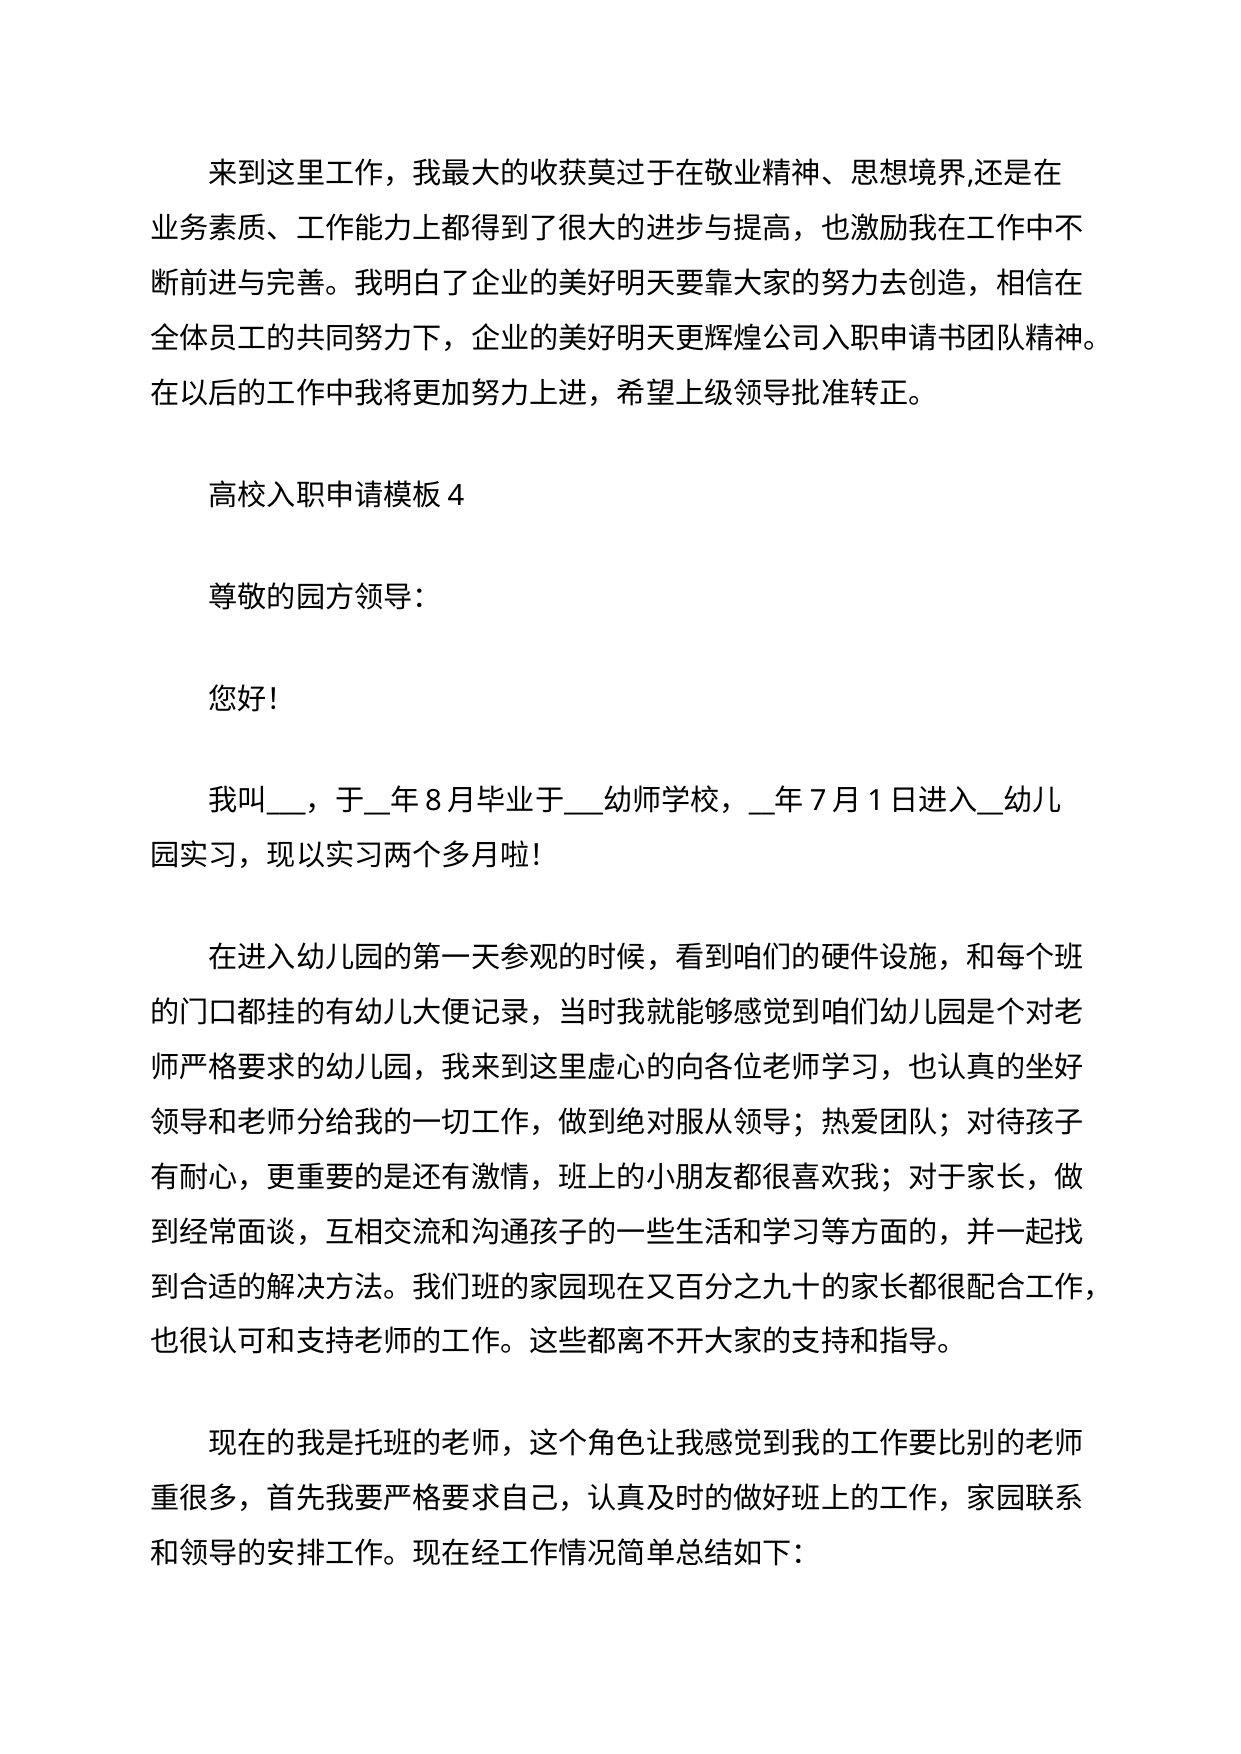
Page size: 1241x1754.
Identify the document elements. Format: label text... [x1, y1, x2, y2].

text 现在的我是托班的老师，这个角色让我感觉到我的工作要比别的老师重很多，首先我要严格要求自己，认真及时的做好班上的工作，家园联系和领导的安排工作。现在经工作情况简单总结如下： [150, 1420, 1090, 1572]
text 我叫___，于__年8月毕业于___幼师学校，__年7月1日进入__幼儿园实习，现以实习两个多月啦！ [150, 777, 1090, 874]
text 来到这里工作，我最大的收获莫过于在敬业精神、思想境界,还是在业务素质、工作能力上都得到了很大的进步与提高，也激励我在工作中不断前进与完善。我明白了企业的美好明天要靠大家的努力去创造，相信在全体员工的共同努力下，企业的美好明天更辉煌公司入职申请书团队精神。在以后的工作中我将更加努力上进，希望上级领导批准转正。 [150, 150, 1090, 412]
text 在进入幼儿园的第一天参观的时候，看到咱们的硬件设施，和每个班的门口都挂的有幼儿大便记录，当时我就能够感觉到咱们幼儿园是个对老师严格要求的幼儿园，我来到这里虚心的向各位老师学习，也认真的坐好领导和老师分给我的一切工作，做到绝对服从领导；热爱团队；对待孩子有耐心，更重要的是还有激情，班上的小朋友都很喜欢我；对于家长，做到经常面谈，互相交流和沟通孩子的一些生活和学习等方面的，并一起找到合适的解决方法。我们班的家园现在又百分之九十的家长都很配合工作，也很认可和支持老师的工作。这些都离不开大家的支持和指导。 [150, 934, 1090, 1360]
text 您好！ [150, 675, 1090, 717]
text 高校入职申请模板4 [150, 471, 1090, 514]
text 尊敬的园方领导： [150, 573, 1090, 616]
